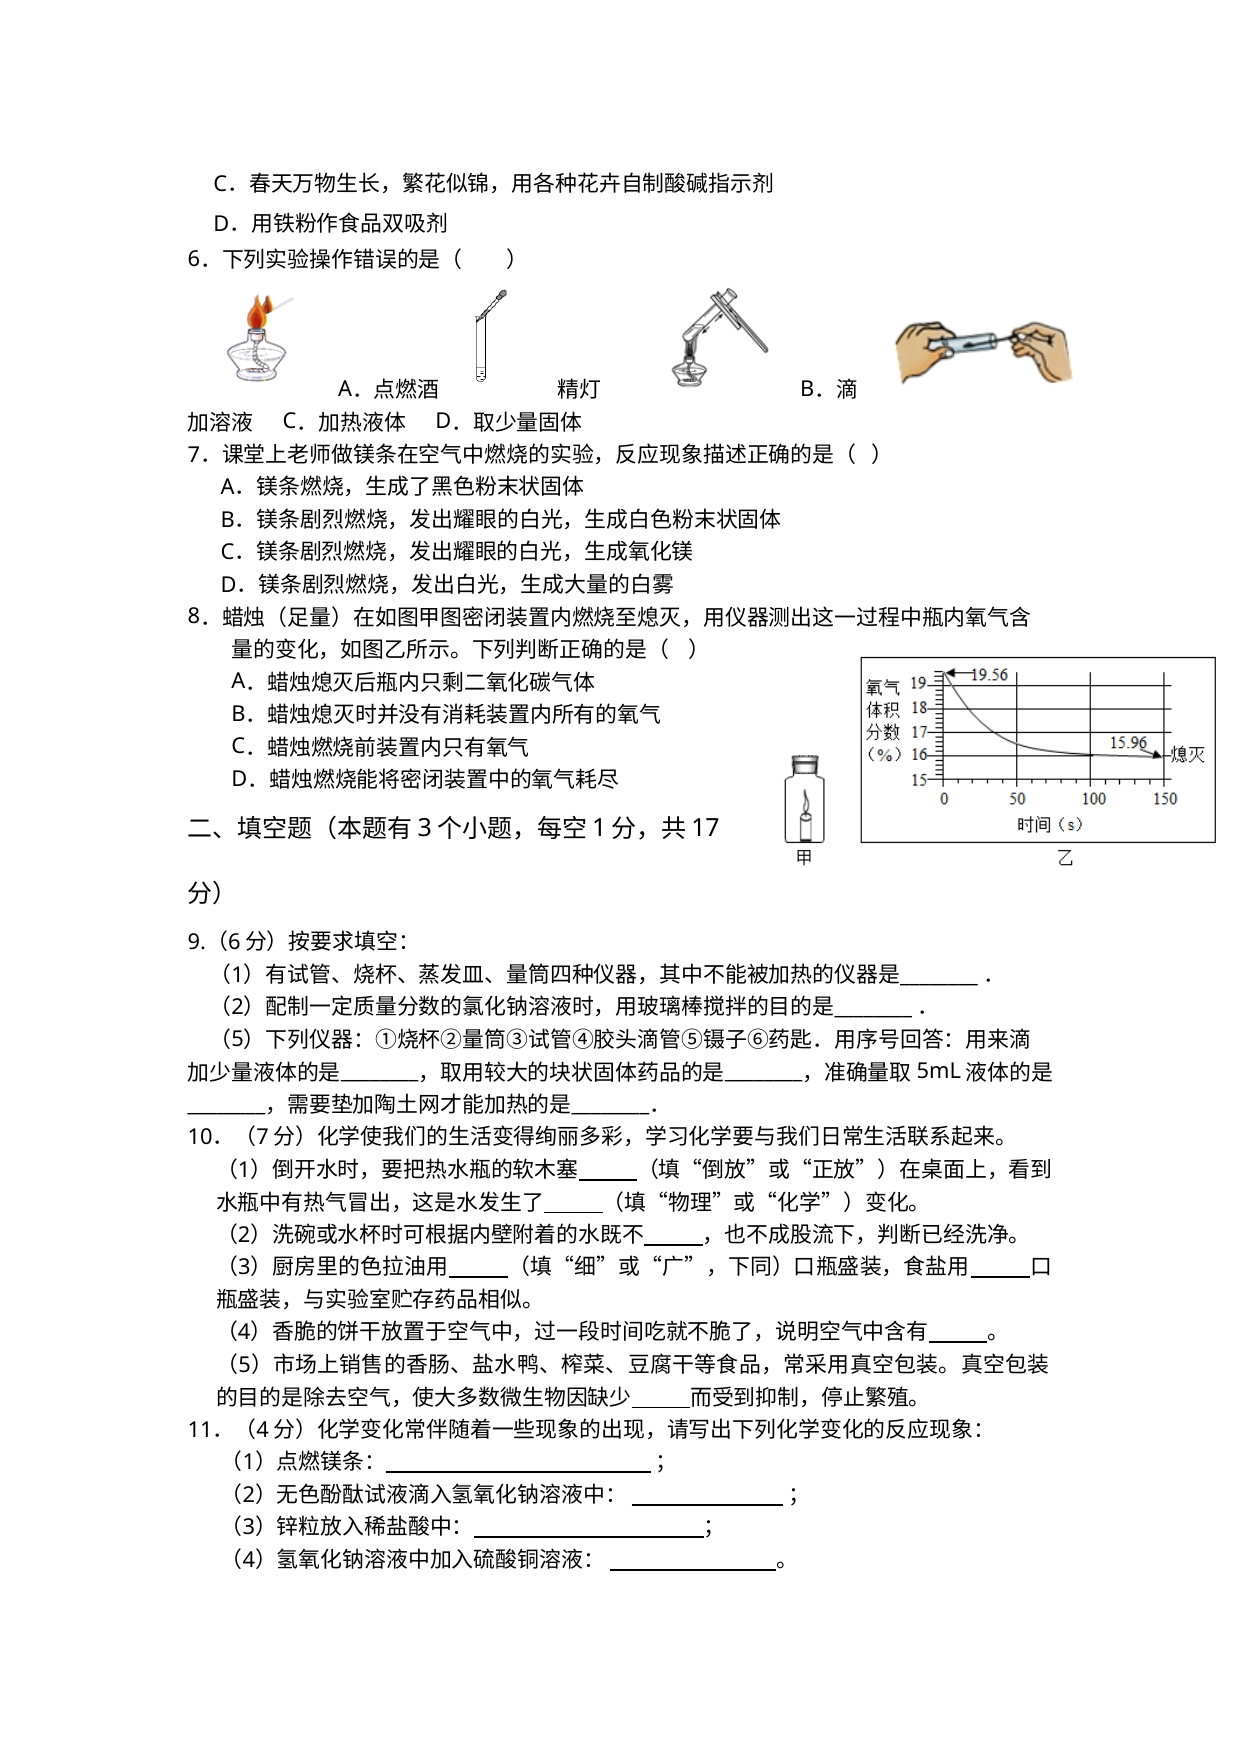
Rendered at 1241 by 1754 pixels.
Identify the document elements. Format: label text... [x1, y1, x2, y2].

text 二、填空题（本题有3个小题，每空1分，共17分） [187, 794, 1053, 924]
picture [887, 260, 1091, 392]
text D．镁条剧烈燃烧，发出白光，生成大量的白雾 [220, 567, 1053, 599]
text （2）洗碗或水杯时可根据内壁附着的水既不 ，也不成股流下，判断已经洗净。 [216, 1217, 1053, 1249]
text 10．（7分）化学使我们的生活变得绚丽多彩，学习化学要与我们日常生活联系起来。 [187, 1119, 1053, 1152]
text 8．蜡烛（足量）在如图甲图密闭装置内燃烧至熄灭，用仪器测出这一过程中瓶内氧气含量的变化，如图乙所示。下列判断正确的是（ ） [187, 599, 1053, 664]
text （3）锌粒放入稀盐酸中： ； [220, 1509, 1053, 1542]
text （5）下列仪器：①烧杯②量筒③试管④胶头滴管⑤镊子⑥药匙．用序号回答：用来滴加少量液体的是________，取用较大的块状固体药品的是________，准确量取 5mL液体的是________，需要垫加陶土网才能加热的是________． [187, 1022, 1053, 1119]
text 11．（4分）化学变化常伴随着一些现象的出现，请写出下列化学变化的反应现象： [187, 1412, 1053, 1444]
text B．镁条剧烈燃烧，发出耀眼的白光，生成白色粉末状固体 [220, 502, 1053, 534]
text （1）有试管、烧杯、蒸发皿、量筒四种仪器，其中不能被加热的仪器是________ ． （2）配制一定质量分数的氯化钠溶液时，用玻璃棒搅拌的目的是________ ． [209, 957, 1053, 1022]
table_cell D．用铁粉作食品双吸剂 [210, 202, 1075, 242]
text （3）厨房里的色拉油用 （填“细”或“广”，下同）口瓶盛装，食盐用 口瓶盛装，与实验室贮存药品相似。 [216, 1249, 1053, 1314]
text A．镁条燃烧，生成了黑色粉末状固体 [220, 469, 1053, 502]
text 6．下列实验操作错误的是（ ） [187, 242, 1053, 274]
text （4）香脆的饼干放置于空气中，过一段时间吃就不脆了，说明空气中含有 。 [216, 1314, 1053, 1347]
text （2）无色酚酞试液滴入氢氧化钠溶液中： ； [220, 1477, 1053, 1509]
text 7．课堂上老师做镁条在空气中燃烧的实验，反应现象描述正确的是（ ） [187, 437, 1053, 469]
text A．蜡烛熄灭后瓶内只剩二氧化碳气体 [187, 664, 779, 697]
text C．镁条剧烈燃烧，发出耀眼的白光，生成氧化镁 [220, 534, 1053, 567]
text （5）市场上销售的香肠、盐水鸭、榨菜、豆腐干等食品，常采用真空包装。真空包装的目的是除去空气，使大多数微生物因缺少 而受到抑制，停止繁殖。 [216, 1347, 1053, 1412]
picture [469, 282, 539, 383]
text （4）氢氧化钠溶液中加入硫酸铜溶液： 。 [220, 1542, 1053, 1574]
picture [222, 282, 319, 383]
picture [668, 276, 781, 392]
text （1）倒开水时，要把热水瓶的软木塞 （填“倒放”或“正放”）在桌面上，看到水瓶中有热气冒出，这是水发生了 （填“物理”或“化学”）变化。 [216, 1152, 1053, 1217]
table_cell C．春天万物生长，繁花似锦，用各种花卉自制酸碱指示剂 [210, 162, 1075, 202]
text 9.（6分）按要求填空： [187, 924, 1053, 957]
text C．蜡烛燃烧前装置内只有氧气 [187, 729, 779, 762]
text （1）点燃镁条： ； [220, 1444, 1053, 1477]
text D．蜡烛燃烧能将密闭装置中的氧气耗尽 [187, 762, 779, 794]
text A．点燃酒精灯 B．滴加溶液 C．加热液体 D．取少量固体 [187, 372, 1053, 437]
picture [779, 643, 1219, 868]
text B．蜡烛熄灭时并没有消耗装置内所有的氧气 [187, 697, 779, 729]
